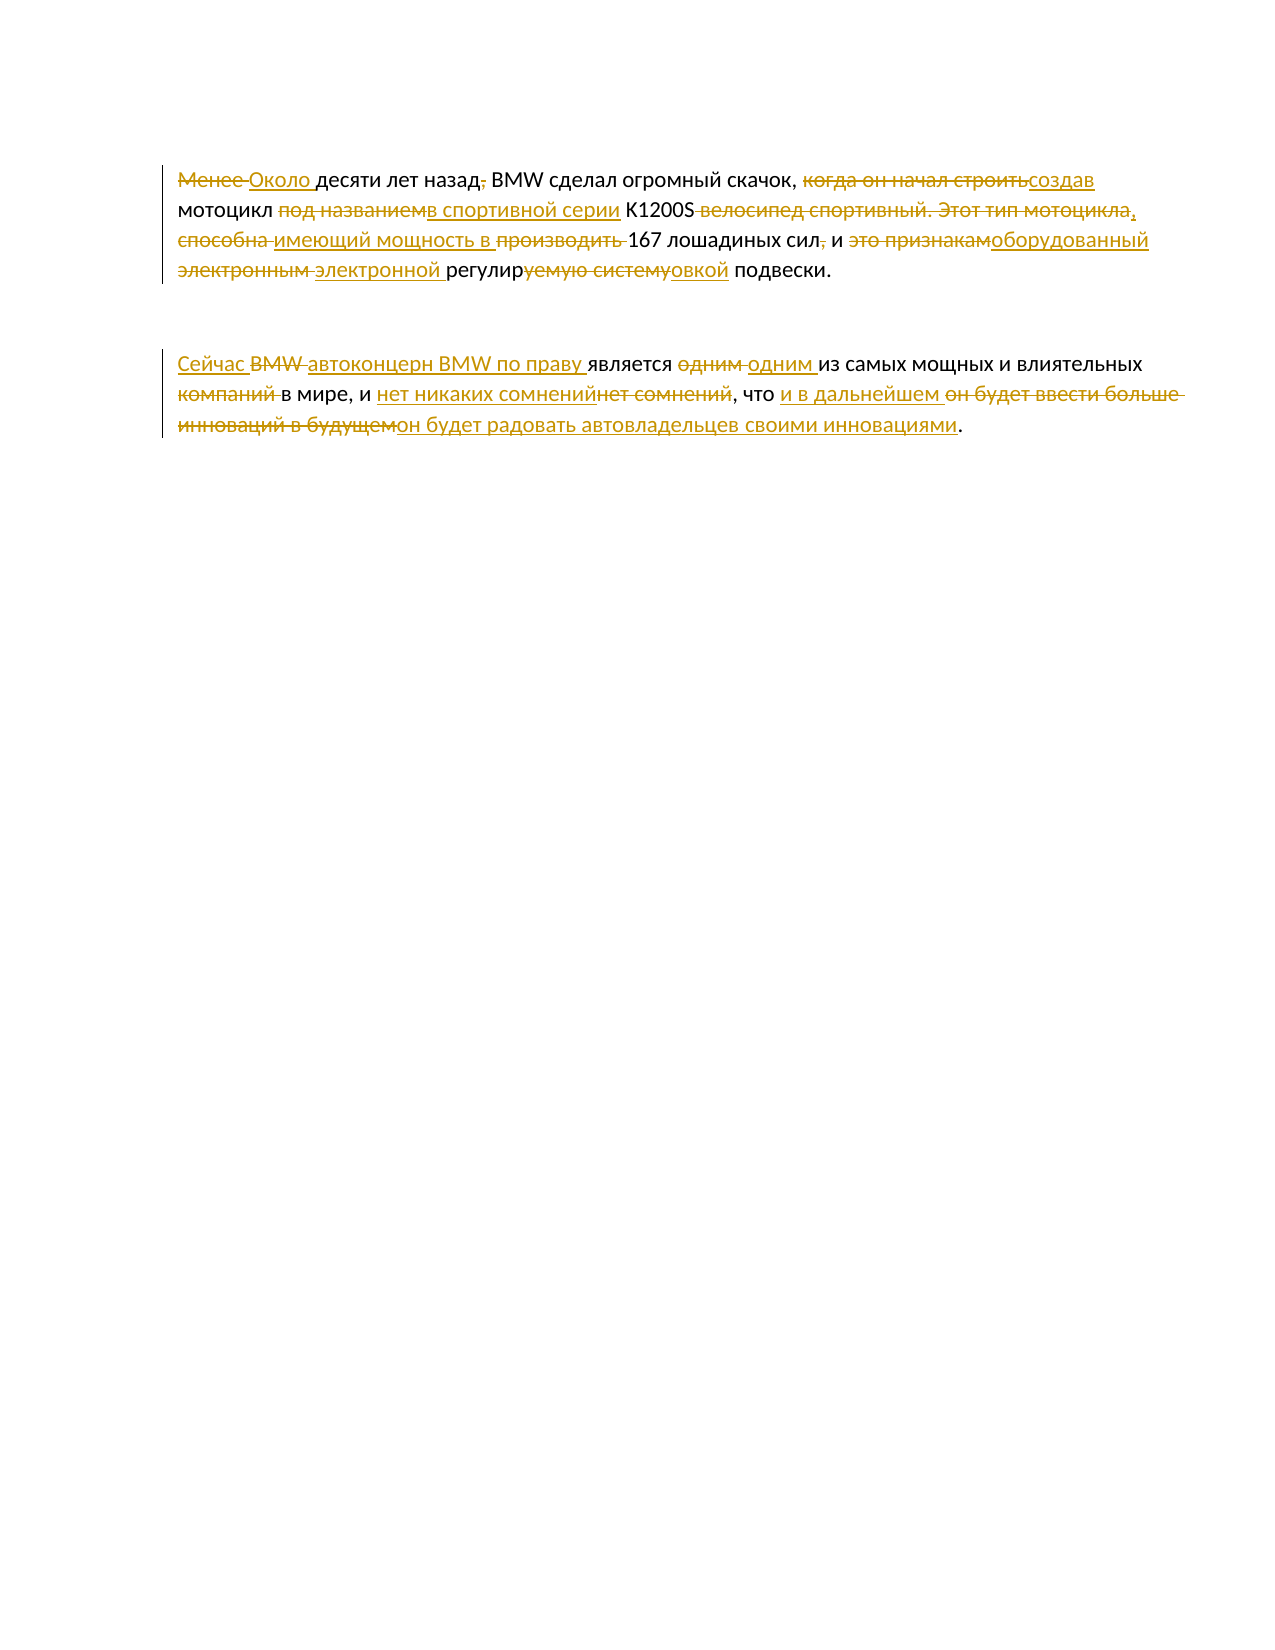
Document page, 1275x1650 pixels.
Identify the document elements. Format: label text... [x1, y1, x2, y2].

text является из самых мощных и влиятельных в мире, и , что . [177, 349, 1186, 438]
text десяти лет назад BMW сделал огромный скачок, мотоцикл K1200S 167 лошадиных сил и регулир подвески. [177, 165, 1186, 284]
